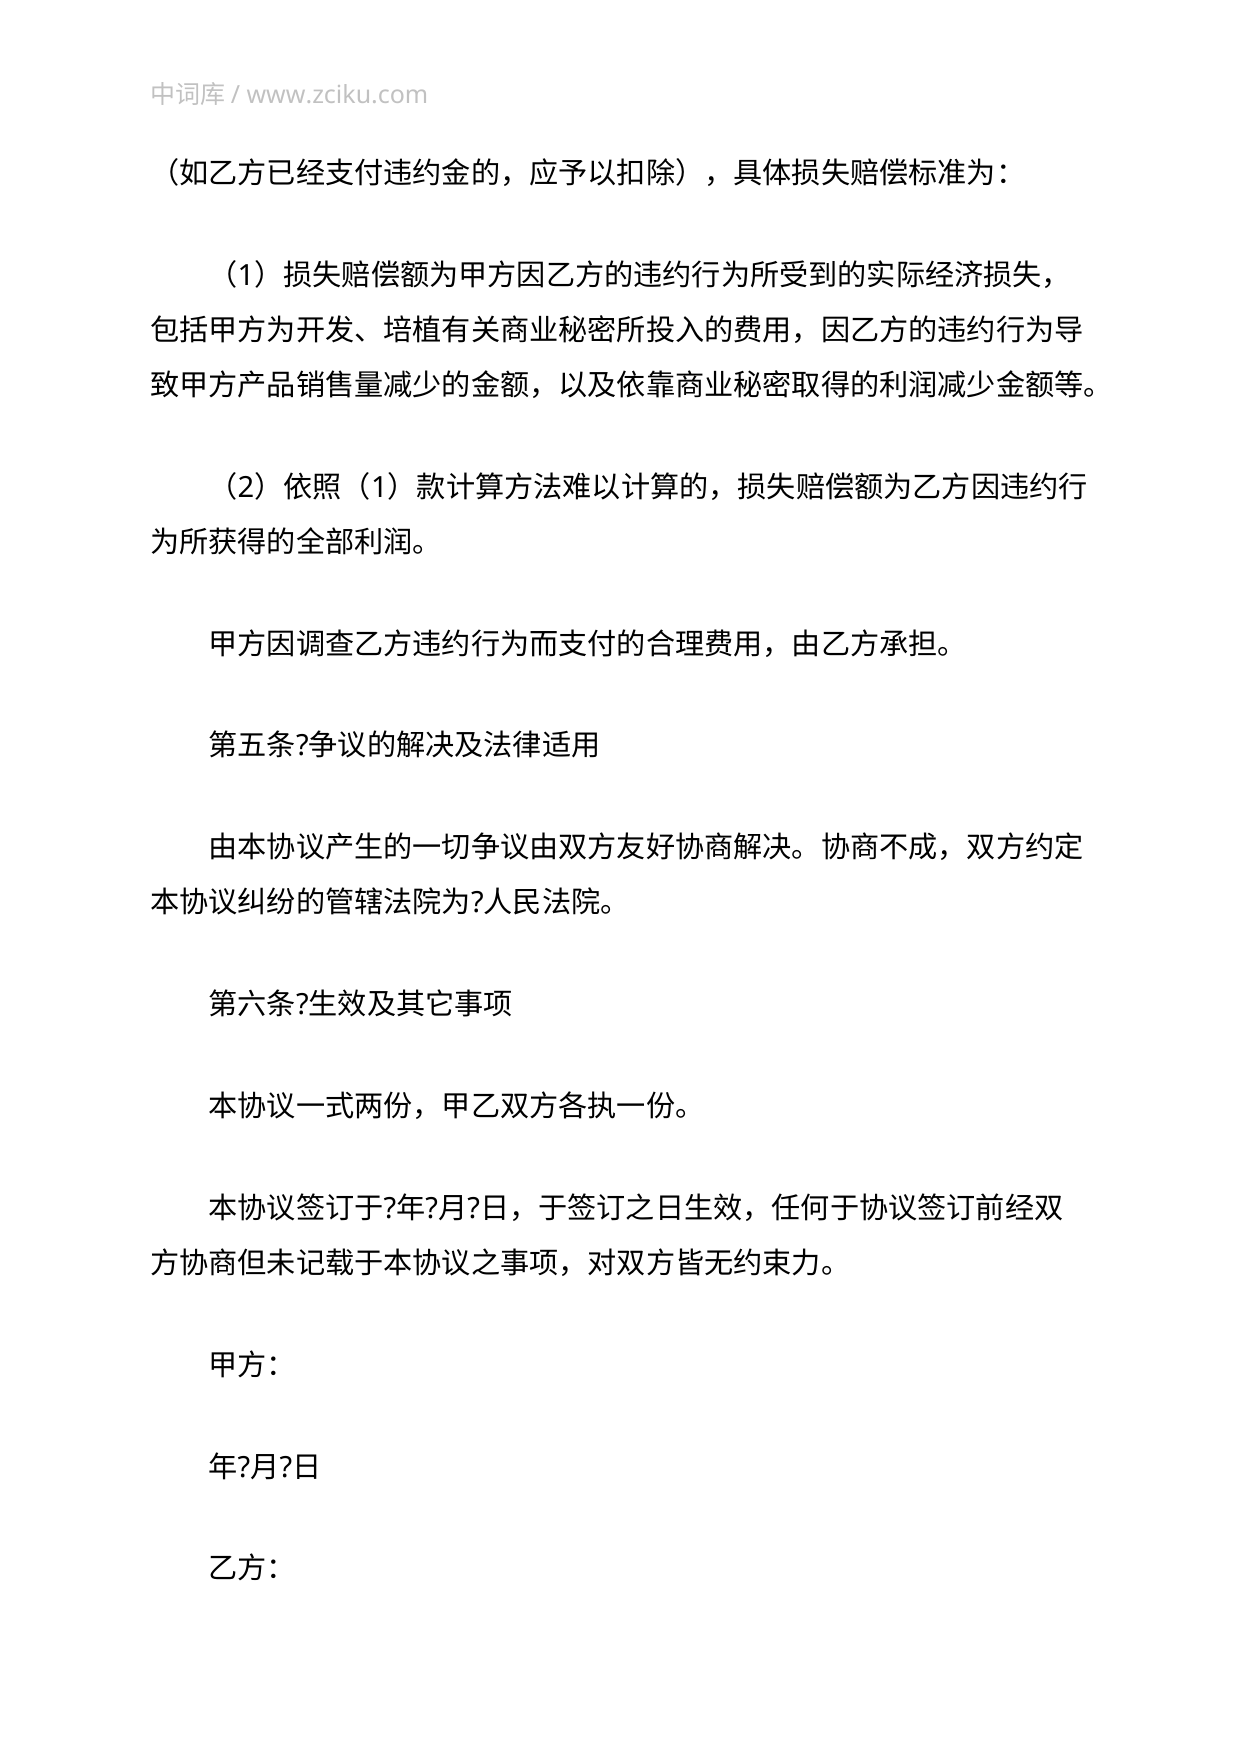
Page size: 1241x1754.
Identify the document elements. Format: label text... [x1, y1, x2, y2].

text 第五条?争议的解决及法律适用 [150, 722, 1090, 764]
text 由本协议产生的一切争议由双方友好协商解决。协商不成，双方约定本协议纠纷的管辖法院为?人民法院。 [150, 824, 1090, 921]
text 本协议签订于?年?月?日，于签订之日生效，任何于协议签订前经双方协商但未记载于本协议之事项，对双方皆无约束力。 [150, 1184, 1090, 1282]
text （2）依照（1）款计算方法难以计算的，损失赔偿额为乙方因违约行为所获得的全部利润。 [150, 463, 1090, 561]
text 本协议一式两份，甲乙双方各执一份。 [150, 1083, 1090, 1125]
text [150, 150, 1090, 192]
text 第六条?生效及其它事项 [150, 981, 1090, 1023]
text 乙方： [150, 1545, 1090, 1587]
text 甲方因调查乙方违约行为而支付的合理费用，由乙方承担。 [150, 620, 1090, 662]
text 甲方： [150, 1341, 1090, 1384]
text （1）损失赔偿额为甲方因乙方的违约行为所受到的实际经济损失，包括甲方为开发、培植有关商业秘密所投入的费用，因乙方的违约行为导致甲方产品销售量减少的金额，以及依靠商业秘密取得的利润减少金额等。 [150, 252, 1090, 404]
text 年?月?日 [150, 1443, 1090, 1486]
